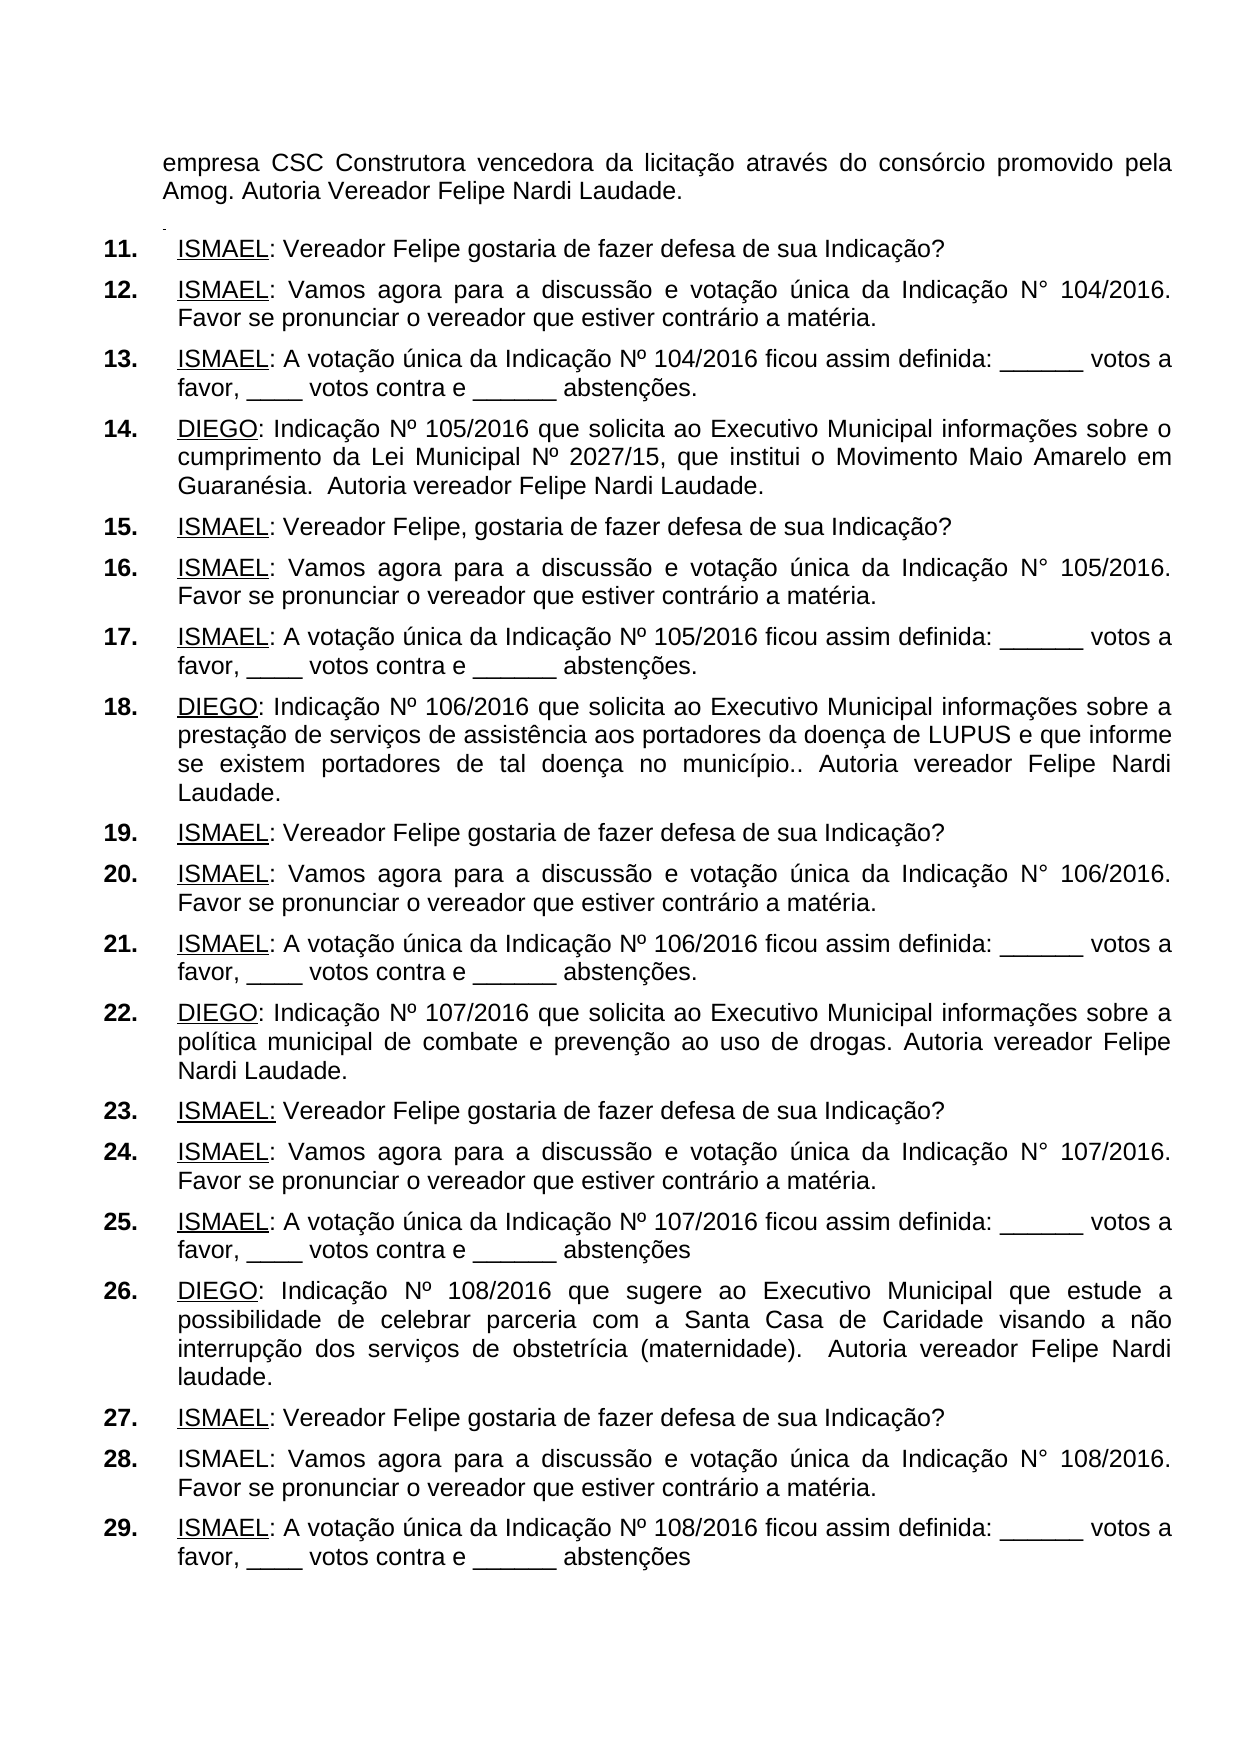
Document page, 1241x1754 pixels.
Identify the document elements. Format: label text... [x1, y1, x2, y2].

list ISMAEL: Vamos agora para a discussão e votação única da Indicação N° 106/2016. Favor se pronunciar o vereador que estiver contrário a matéria. [103, 859, 1173, 917]
list ISMAEL: Vamos agora para a discussão e votação única da Indicação N° 104/2016. Favor se pronunciar o vereador que estiver contrário a matéria. [103, 274, 1173, 332]
list DIEGO: Indicação Nº 108/2016 que sugere ao Executivo Municipal que estude a possibilidade de celebrar parceria com a Santa Casa de Caridade visando a não interrupção dos serviços de obstetrícia (maternidade). Autoria vereador Felipe Nardi laudade. [103, 1276, 1173, 1391]
list ISMAEL: Vamos agora para a discussão e votação única da Indicação N° 108/2016. Favor se pronunciar o vereador que estiver contrário a matéria. [103, 1444, 1173, 1501]
list ISMAEL: A votação única da Indicação Nº 107/2016 ficou assim definida: ______ votos a favor, ____ votos contra e ______ abstenções [103, 1207, 1173, 1264]
list ISMAEL: Vereador Felipe gostaria de fazer defesa de sua Indicação? [103, 1403, 1173, 1432]
list DIEGO: Indicação Nº 106/2016 que solicita ao Executivo Municipal informações sobre a prestação de serviços de assistência aos portadores da doença de LUPUS e que informe se existem portadores de tal doença no município.. Autoria vereador Felipe Nardi Laudade. [103, 691, 1173, 806]
list ISMAEL: Vereador Felipe gostaria de fazer defesa de sua Indicação? [103, 818, 1173, 847]
list ISMAEL: A votação única da Indicação Nº 106/2016 ficou assim definida: ______ votos a favor, ____ votos contra e ______ abstenções. [103, 929, 1173, 986]
list ISMAEL: Vereador Felipe, gostaria de fazer defesa de sua Indicação? [103, 512, 1173, 541]
list ISMAEL: A votação única da Indicação Nº 104/2016 ficou assim definida: ______ votos a favor, ____ votos contra e ______ abstenções. [103, 344, 1173, 402]
list ISMAEL: Vamos agora para a discussão e votação única da Indicação N° 105/2016. Favor se pronunciar o vereador que estiver contrário a matéria. [103, 552, 1173, 610]
list DIEGO: Indicação Nº 107/2016 que solicita ao Executivo Municipal informações sobre a política municipal de combate e prevenção ao uso de drogas. Autoria vereador Felipe Nardi Laudade. [103, 998, 1173, 1084]
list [103, 148, 1173, 205]
list DIEGO: Indicação Nº 105/2016 que solicita ao Executivo Municipal informações sobre o cumprimento da Lei Municipal Nº 2027/15, que institui o Movimento Maio Amarelo em Guaranésia. Autoria vereador Felipe Nardi Laudade. [103, 413, 1173, 500]
list ISMAEL: Vereador Felipe gostaria de fazer defesa de sua Indicação? [103, 234, 1173, 263]
list ISMAEL: A votação única da Indicação Nº 105/2016 ficou assim definida: ______ votos a favor, ____ votos contra e ______ abstenções. [103, 622, 1173, 679]
list ISMAEL: A votação única da Indicação Nº 108/2016 ficou assim definida: ______ votos a favor, ____ votos contra e ______ abstenções [103, 1513, 1173, 1571]
list ISMAEL: Vamos agora para a discussão e votação única da Indicação N° 107/2016. Favor se pronunciar o vereador que estiver contrário a matéria. [103, 1137, 1173, 1194]
list ISMAEL: Vereador Felipe gostaria de fazer defesa de sua Indicação? [103, 1096, 1173, 1125]
